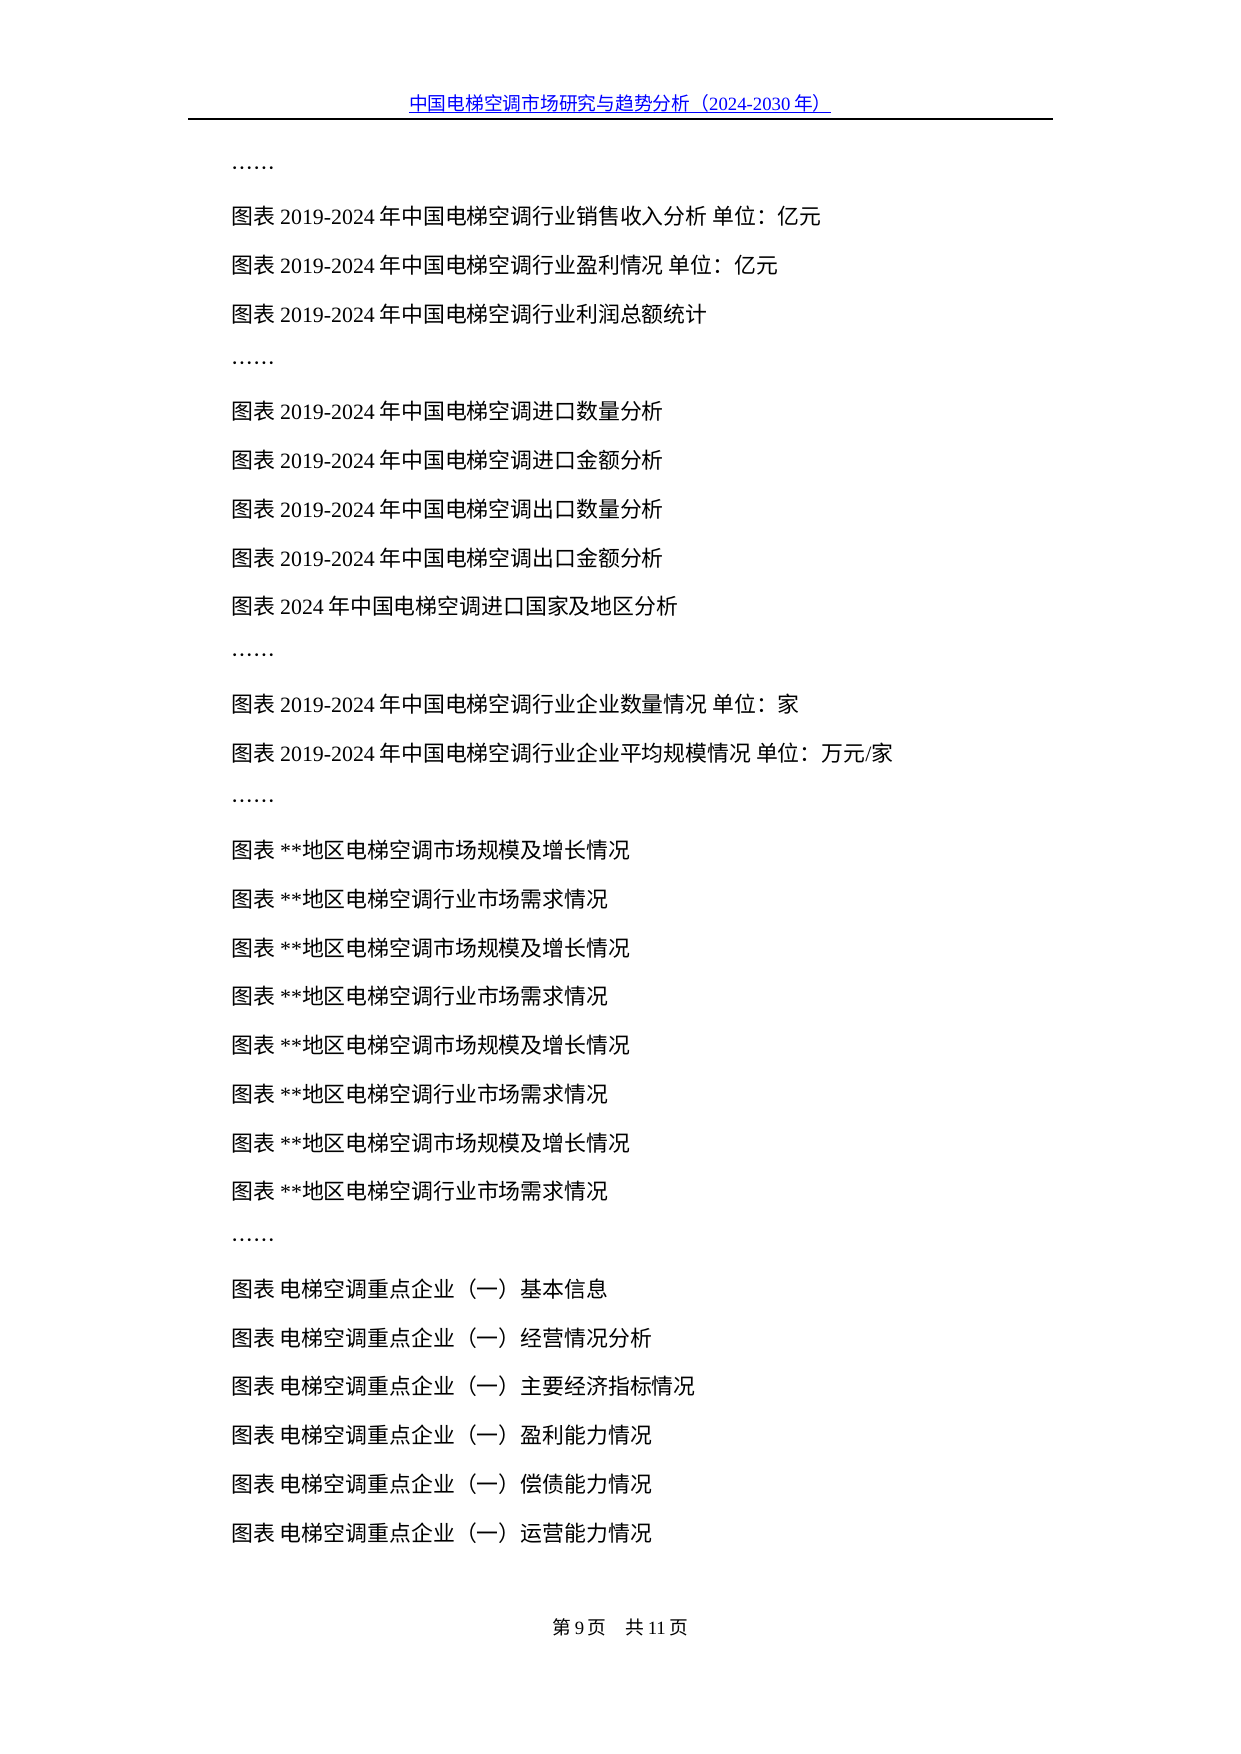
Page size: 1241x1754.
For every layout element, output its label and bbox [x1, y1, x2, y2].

text [187, 150, 1053, 1548]
